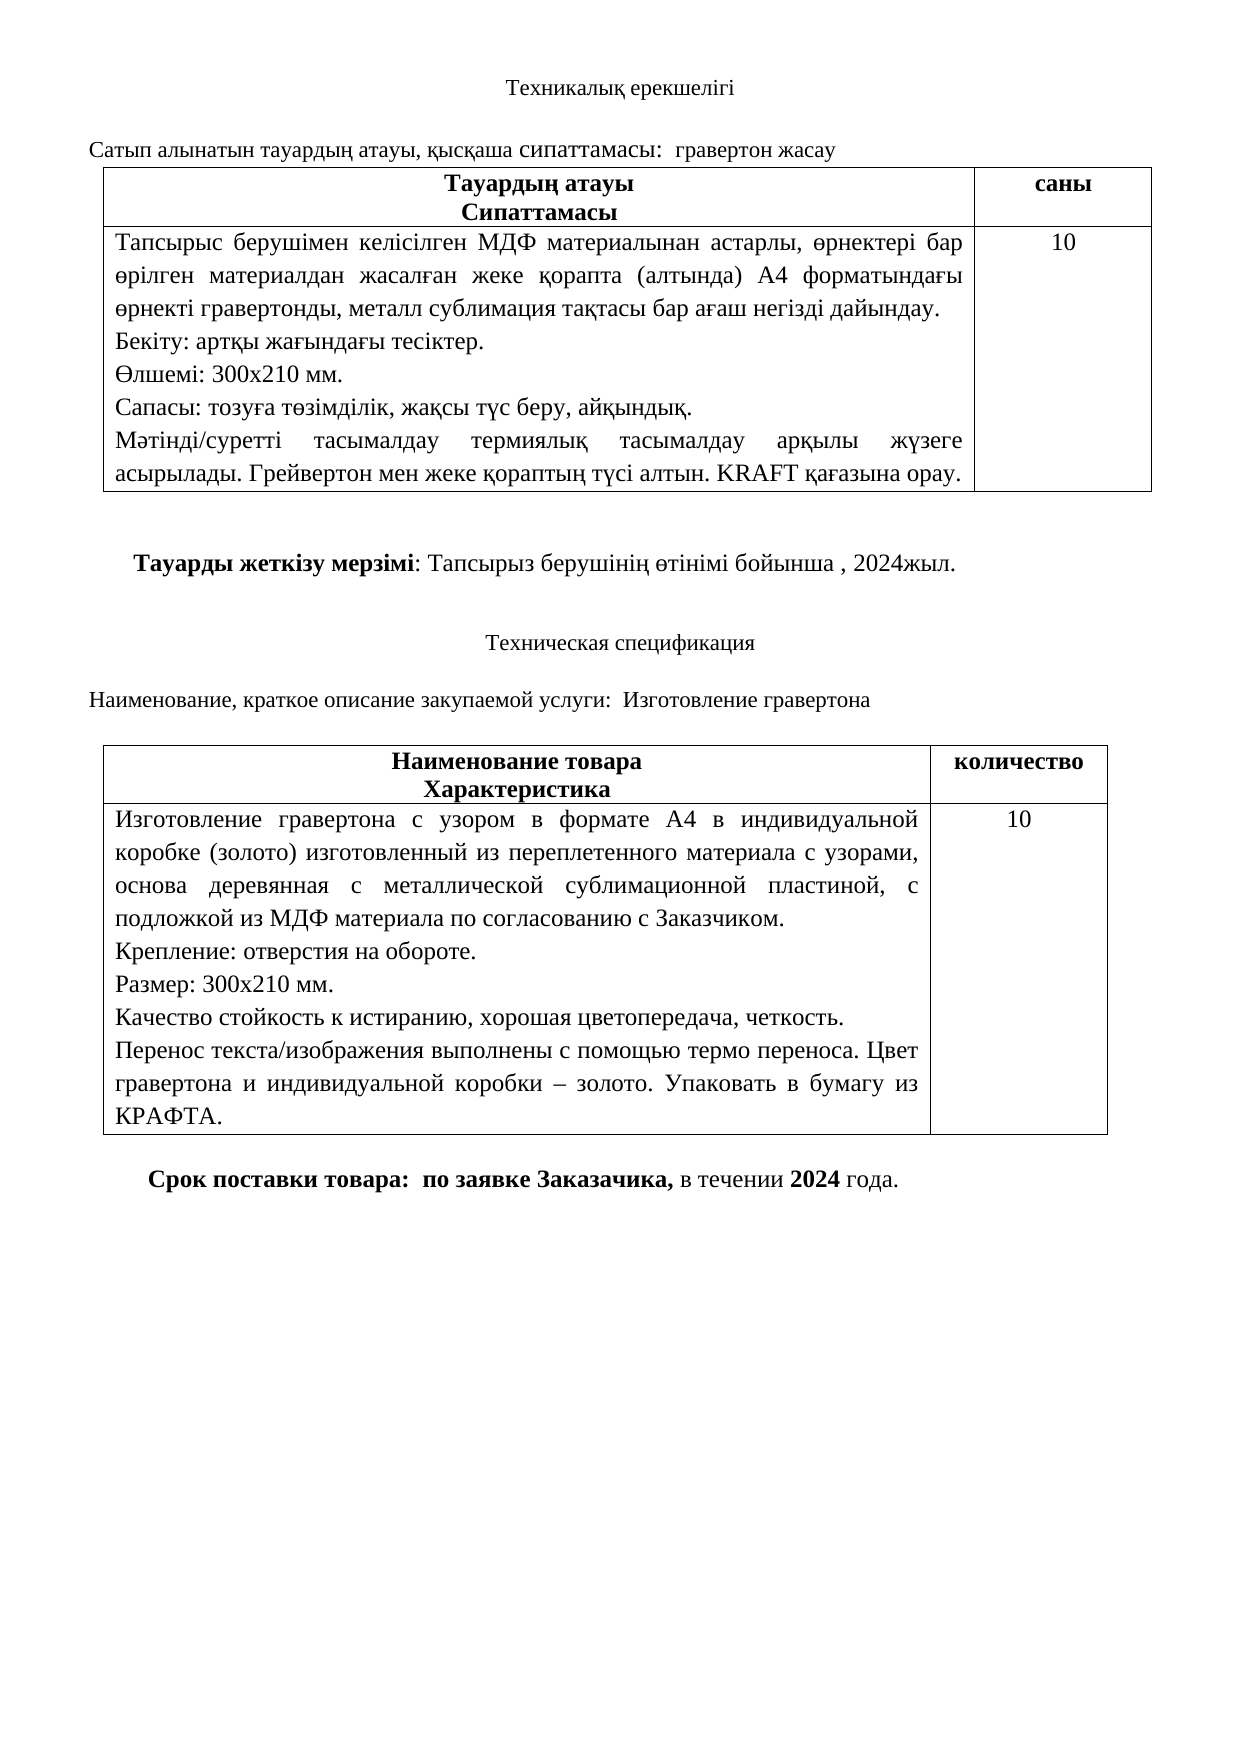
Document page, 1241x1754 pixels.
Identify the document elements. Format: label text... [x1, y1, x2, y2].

table_cell Изготовление гравертона с узором в формате А4 в индивидуальной коробке (золото) изготовленный из переплетенного материала с узорами, основа деревянная с металлической сублимационной пластиной, с подложкой из МДФ материала по согласованию с Заказчиком. Крепление: отверстия на обороте. Размер: 300х210 мм. Качество стойкость к истиранию, хорошая цветопередача, четкость. Перенос текста/изображения выполнены с помощью термо переноса. Цвет гравертона и индивидуальной коробки – золото. Упаковать в бумагу из КРАФТА. [104, 804, 930, 1134]
text Техническая спецификация [89, 629, 1152, 656]
text Тауарды жеткізу мерзімі: Тапсырыз берушінің өтінімі бойынша , 2024жыл. [133, 548, 1152, 576]
table_header Наименование товара Характеристика [104, 746, 930, 803]
table_cell 10 [975, 227, 1151, 491]
table_cell Тапсырыс берушімен келісілген МДФ материалынан астарлы, өрнектері бар өрілген материалдан жасалған жеке қорапта (алтында) А4 форматындағы өрнекті гравертонды, металл сублимация тақтасы бар ағаш негізді дайындау. Бекіту: артқы жағындағы тесіктер. Өлшемі: 300x210 мм. Сапасы: тозуға төзімділік, жақсы түс беру, айқындық. Мәтінді/суретті тасымалдау термиялық тасымалдау арқылы жүзеге асырылады. Грейвертон мен жеке қораптың түсі алтын. KRAFT қағазына орау. [104, 227, 974, 491]
text Сатып алынатын тауардың атауы, қысқаша сипаттамасы: гравертон жасау [89, 134, 1152, 163]
table_header Тауардың атауы Сипаттамасы [104, 168, 974, 226]
table_header количество [931, 746, 1107, 803]
table_header саны [975, 168, 1151, 226]
text Срок поставки товара: по заявке Заказачика, в течении 2024 года. [89, 1164, 1152, 1193]
text Техникалық ерекшелігі [89, 74, 1152, 100]
text Наименование, краткое описание закупаемой услуги: Изготовление гравертона [89, 686, 1152, 712]
table_cell 10 [931, 804, 1107, 1134]
